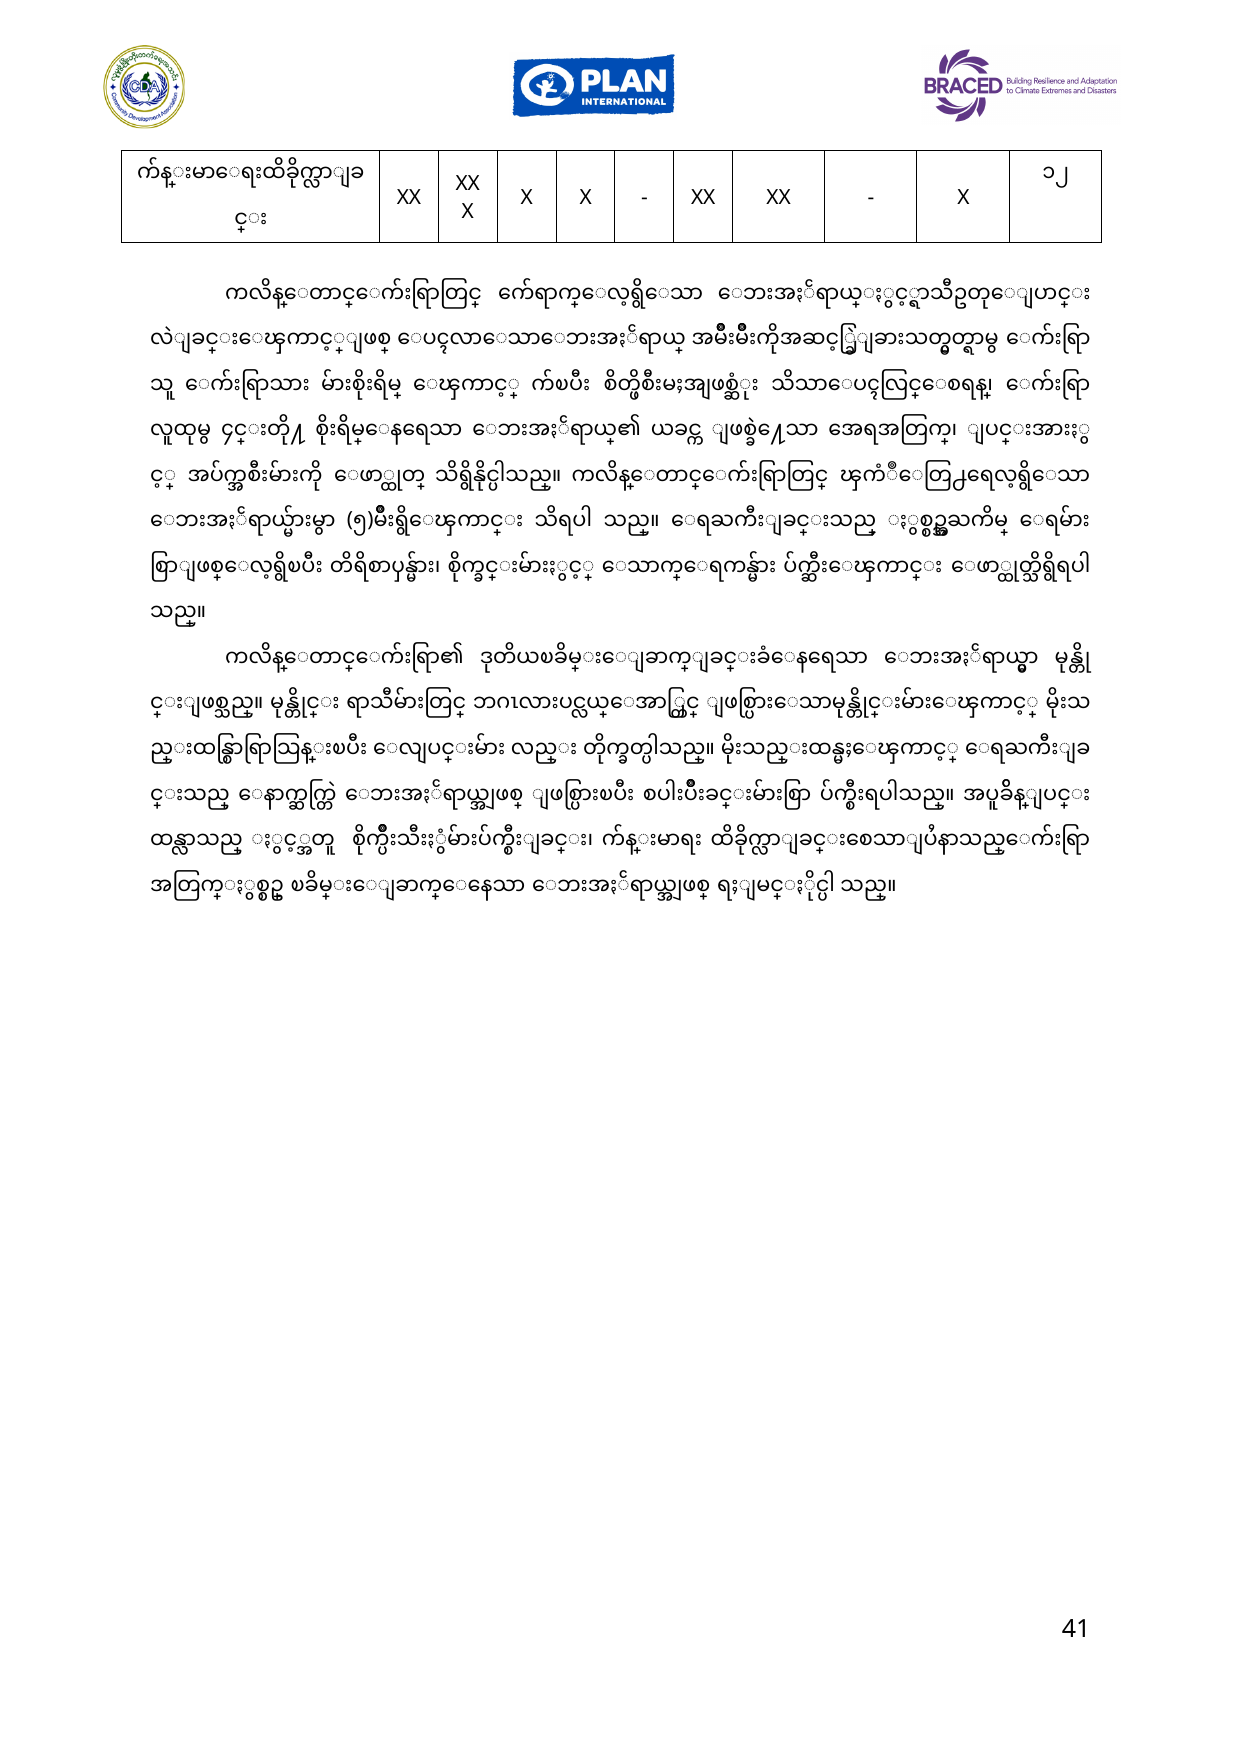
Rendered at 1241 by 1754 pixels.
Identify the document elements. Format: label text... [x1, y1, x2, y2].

table_cell - [825, 151, 916, 242]
table_cell X [498, 151, 556, 242]
text ကလိန္ေတာင္ေက်းရြာတြင္ က်ေရာက္ေလ့ရွိေသာ ေဘးအႏၲရာယ္ႏွင့္ရာသီဥတုေျပာင္းလဲျခင္းေၾကာင့္ျဖစ္ ေပၚလာေသာေဘးအႏၲရာယ္ အမ်ိဳးမ်ိဳးကိုအဆင့္ခြဲျခားသတ္မွတ္ရာမွ ေက်းရြာသူ ေက်းရြာသား မ်ားစိုးရိမ္ ေၾကာင့္ က်ၿပီး စိတ္ဖိစီးမႈအျဖစ္ဆံုး သိသာေပၚလြင္ေစရန္၊ ေက်းရြာလူထုမွ ၄င္းတို႔ စိုးရိမ္ေနရေသာ ေဘးအႏၲရာယ္၏ ယခင္က ျဖစ္ခဲ႔ေသာ အေရအတြက္၊ ျပင္းအားႏွင့္ အပ်က္အစီးမ်ားကို ေဖာ္ထုတ္ သိရွိနိုင္ပါသည္။ ကလိန္ေတာင္ေက်းရြာတြင္ ၾကံဳေတြ႕ရေလ့ရွိေသာ ေဘးအႏၲရာယ္မ်ားမွာ (၅)မ်ိဳးရွိေၾကာင္း သိရပါ သည္။ ေရႀကီးျခင္းသည္ ႏွစ္စဥ္အႀကိမ္ ေရမ်ားစြာျဖစ္ေလ့ရွိၿပီး တိရိစာၦန္မ်ား၊ စိုက္ခင္းမ်ားႏွင့္ ေသာက္ေရကန္မ်ား ပ်က္ဆီးေၾကာင္း ေဖာ္ထုတ္သိရွိရပါသည္။ [150, 272, 1090, 636]
table_cell က်န္းမာေရးထိခိုက္လာျခင္း [122, 151, 379, 242]
table_cell XXX [439, 151, 497, 242]
picture [920, 45, 1122, 125]
table_cell XX [733, 151, 824, 242]
picture [509, 52, 678, 120]
table_cell - [615, 151, 673, 242]
table_cell ၁၂ [1010, 151, 1101, 242]
table_cell X [557, 151, 614, 242]
table_cell XX [380, 151, 438, 242]
picture [103, 45, 185, 129]
table_cell XX [674, 151, 732, 242]
table_cell X [917, 151, 1009, 242]
text ကလိန္ေတာင္ေက်းရြာ၏ ဒုတိယၿခိမ္းေျခာက္ျခင္းခံေနရေသာ ေဘးအႏၲရာယ္မွာ မုန္တိုင္းျဖစ္သည္။ မုန္တိုင္း ရာသီမ်ားတြင္ ဘဂၤလားပင္လယ္ေအာ္တြင္ ျဖစ္ပြားေသာမုန္တိုင္းမ်ားေၾကာင့္ မိုးသည္းထန္စြာရြာသြန္းၿပီး ေလျပင္းမ်ား လည္း တိုက္ခတ္ပါသည္။ မိုးသည္းထန္မႈေၾကာင့္ ေရႀကီးျခင္းသည္ ေနာက္ဆက္တြဲ ေဘးအႏၲရာယ္အျဖစ္ ျဖစ္ပြားၿပီး စပါးပ်ိဳးခင္းမ်ားစြာ ပ်က္စီးရပါသည္။ အပူခ်ိန္ျပင္းထန္လာသည္ ႏွင့္အတူ စိုက္ပ်ိဳးသီးႏွံမ်ားပ်က္စီးျခင္း၊ က်န္းမာရး ထိခိုက္လာျခင္းစေသာျပႆနာသည္ေက်းရြာအတြက္ႏွစ္စဥ္ ၿခိမ္းေျခာက္ေနေသာ ေဘးအႏၲရာယ္အျဖစ္ ရႈျမင္ႏိုင္ပါ သည္။ [150, 636, 1090, 909]
